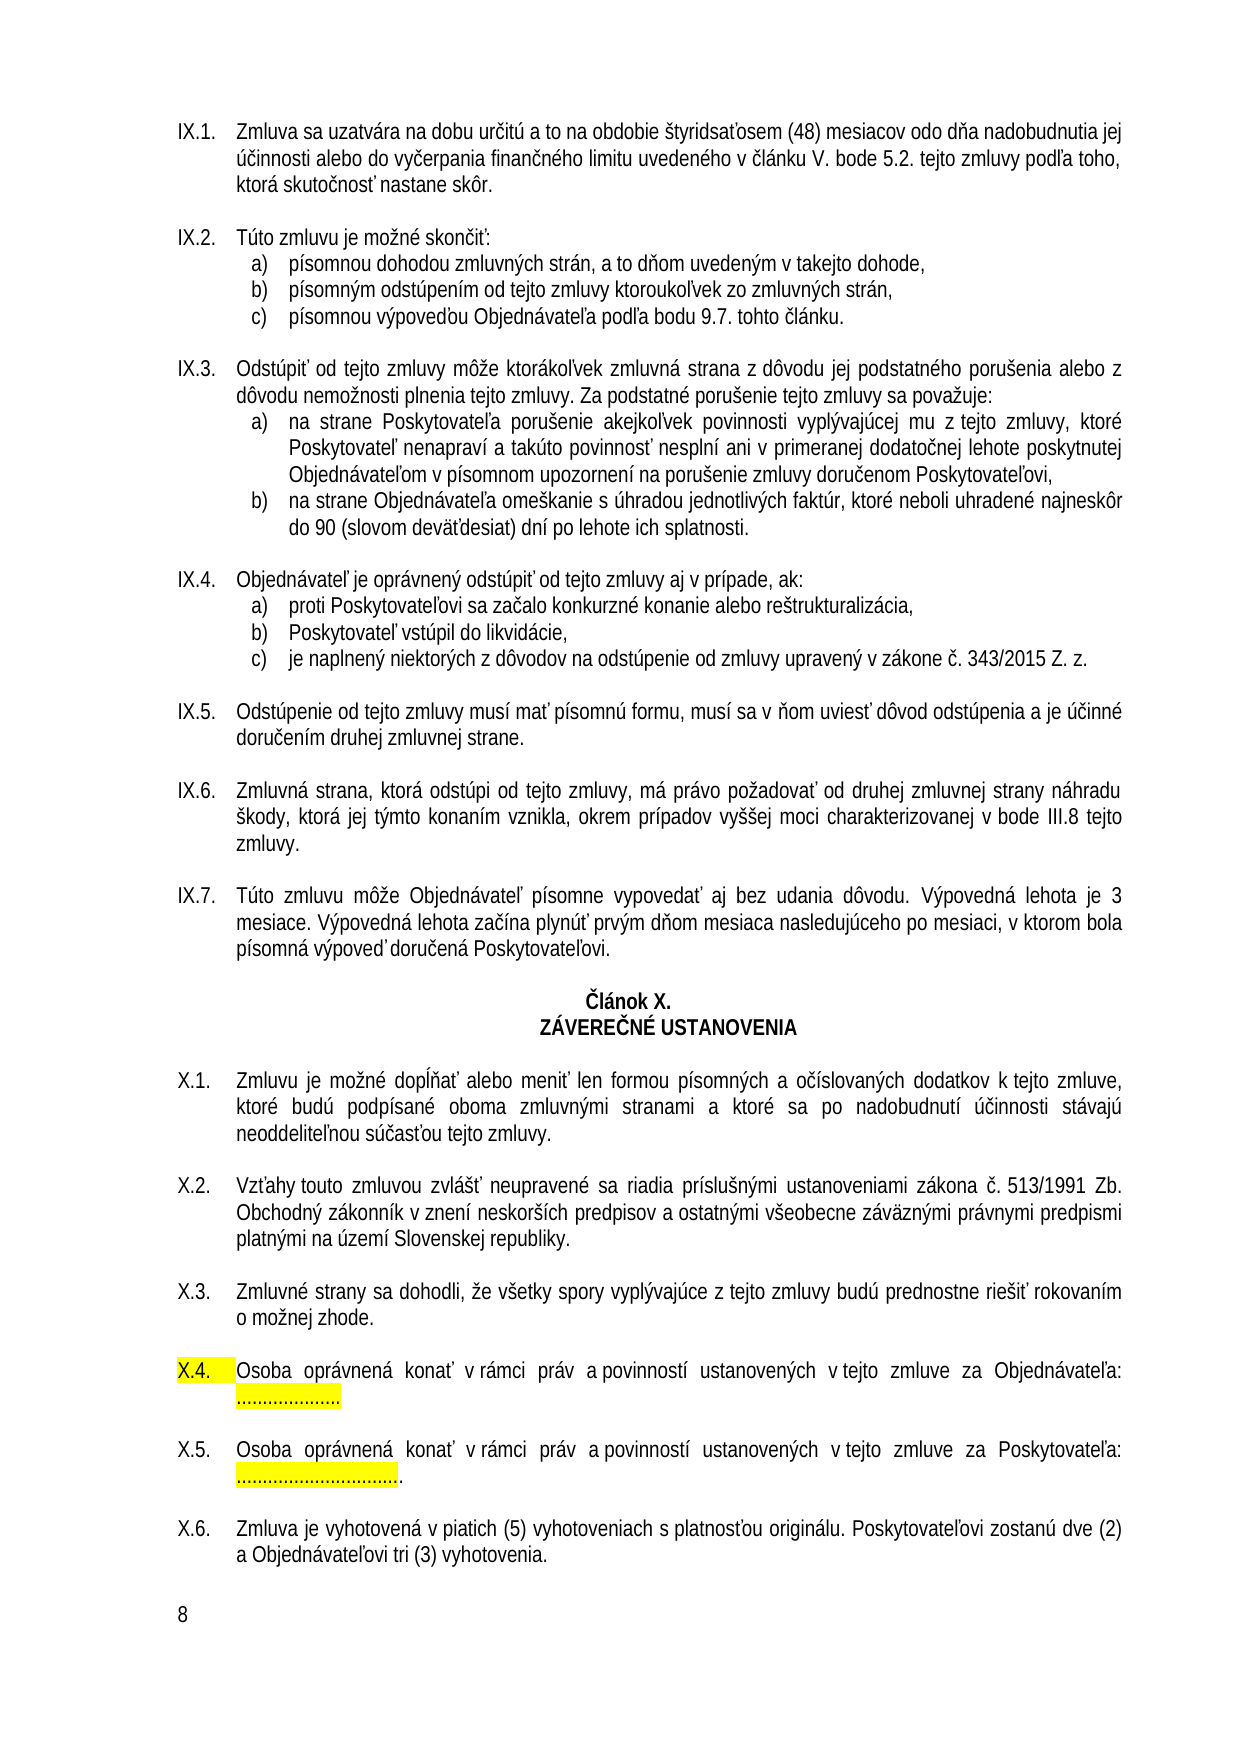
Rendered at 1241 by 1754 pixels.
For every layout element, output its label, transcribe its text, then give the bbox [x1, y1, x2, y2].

list Poskytovateľ vstúpil do likvidácie, [251, 619, 1122, 645]
subtitle Zmluvná strana, ktorá odstúpi od tejto zmluvy, má právo požadovať od druhej zmluvnej strany náhradu škody, ktorá jej týmto konaním vznikla, okrem prípadov vyššej moci charakterizovanej v bode 3.8 tejto zmluvy. [177, 777, 1122, 856]
subtitle Túto zmluvu je možné skončiť: [177, 223, 1122, 250]
subtitle ZÁVEREČNÉ USTANOVENIA [177, 988, 1122, 1041]
subtitle Zmluvné strany sa dohodli, že všetky spory vyplývajúce z tejto zmluvy budú prednostne riešiť rokovaním o možnej zhode. [177, 1278, 1122, 1330]
list písomnou dohodou zmluvných strán, a to dňom uvedeným v takejto dohode, [251, 250, 1122, 276]
subtitle Zmluvu je možné dopĺňať alebo meniť len formou písomných a očíslovaných dodatkov k tejto zmluve, ktoré budú podpísané oboma zmluvnými stranami a ktoré sa po nadobudnutí účinnosti stávajú neoddeliteľnou súčasťou tejto zmluvy. [177, 1067, 1122, 1146]
list písomným odstúpením od tejto zmluvy ktoroukoľvek zo zmluvných strán, [251, 276, 1122, 303]
list na strane Objednávateľa omeškanie s úhradou jednotlivých faktúr, ktoré neboli uhradené najneskôr do 90 (slovom deväťdesiat) dní po lehote ich splatnosti. [251, 487, 1122, 540]
list na strane Poskytovateľa porušenie akejkoľvek povinnosti vyplývajúcej mu z tejto zmluvy, ktoré Poskytovateľ nenapraví a takúto povinnosť nesplní ani v primeranej dodatočnej lehote poskytnutej Objednávateľom v písomnom upozornení na porušenie zmluvy doručenom Poskytovateľovi, [251, 408, 1122, 487]
subtitle Zmluva je vyhotovená v piatich (5) vyhotoveniach s platnosťou originálu. Poskytovateľovi zostanú dve (2) a Objednávateľovi tri (3) vyhotovenia. [177, 1515, 1122, 1568]
list písomnou výpoveďou Objednávateľa podľa bodu 9.7. tohto článku. [251, 303, 1122, 329]
subtitle Osoba oprávnená konať v rámci práv a povinností ustanovených v tejto zmluve za Poskytovateľa: ................................ [177, 1436, 1122, 1488]
subtitle Zmluva sa uzatvára na dobu určitú a to na obdobie štyridsaťosem (48) mesiacov odo dňa nadobudnutia jej účinnosti alebo do vyčerpania finančného limitu uvedeného v článku V. bode 5.2. tejto zmluvy podľa toho, ktorá skutočnosť nastane skôr. [177, 118, 1122, 197]
list je naplnený niektorých z dôvodov na odstúpenie od zmluvy upravený v zákone č. 343/2015 Z. z. [251, 645, 1122, 672]
subtitle Osoba oprávnená konať v rámci práv a povinností ustanovených v tejto zmluve za Objednávateľa: .................... [177, 1357, 1122, 1409]
subtitle Vzťahy touto zmluvou zvlášť neupravené sa riadia príslušnými ustanoveniami zákona č. 513/1991 Zb. Obchodný zákonník v znení neskorších predpisov a ostatnými všeobecne záväznými právnymi predpismi platnými na území Slovenskej republiky. [177, 1172, 1122, 1251]
subtitle Odstúpiť od tejto zmluvy môže ktorákoľvek zmluvná strana z dôvodu jej podstatného porušenia alebo z dôvodu nemožnosti plnenia tejto zmluvy. Za podstatné porušenie tejto zmluvy sa považuje: [177, 355, 1122, 408]
subtitle Odstúpenie od tejto zmluvy musí mať písomnú formu, musí sa v ňom uviesť dôvod odstúpenia a je účinné doručením druhej zmluvnej strane. [177, 698, 1122, 751]
subtitle Túto zmluvu môže Objednávateľ písomne vypovedať aj bez udania dôvodu. Výpovedná lehota je 3 mesiace. Výpovedná lehota začína plynúť prvým dňom mesiaca nasledujúceho po mesiaci, v ktorom bola písomná výpoveď doručená Poskytovateľovi. [177, 882, 1122, 961]
subtitle Objednávateľ je oprávnený odstúpiť od tejto zmluvy aj v prípade, ak: [177, 566, 1122, 592]
list proti Poskytovateľovi sa začalo konkurzné konanie alebo reštrukturalizácia, [251, 592, 1122, 619]
